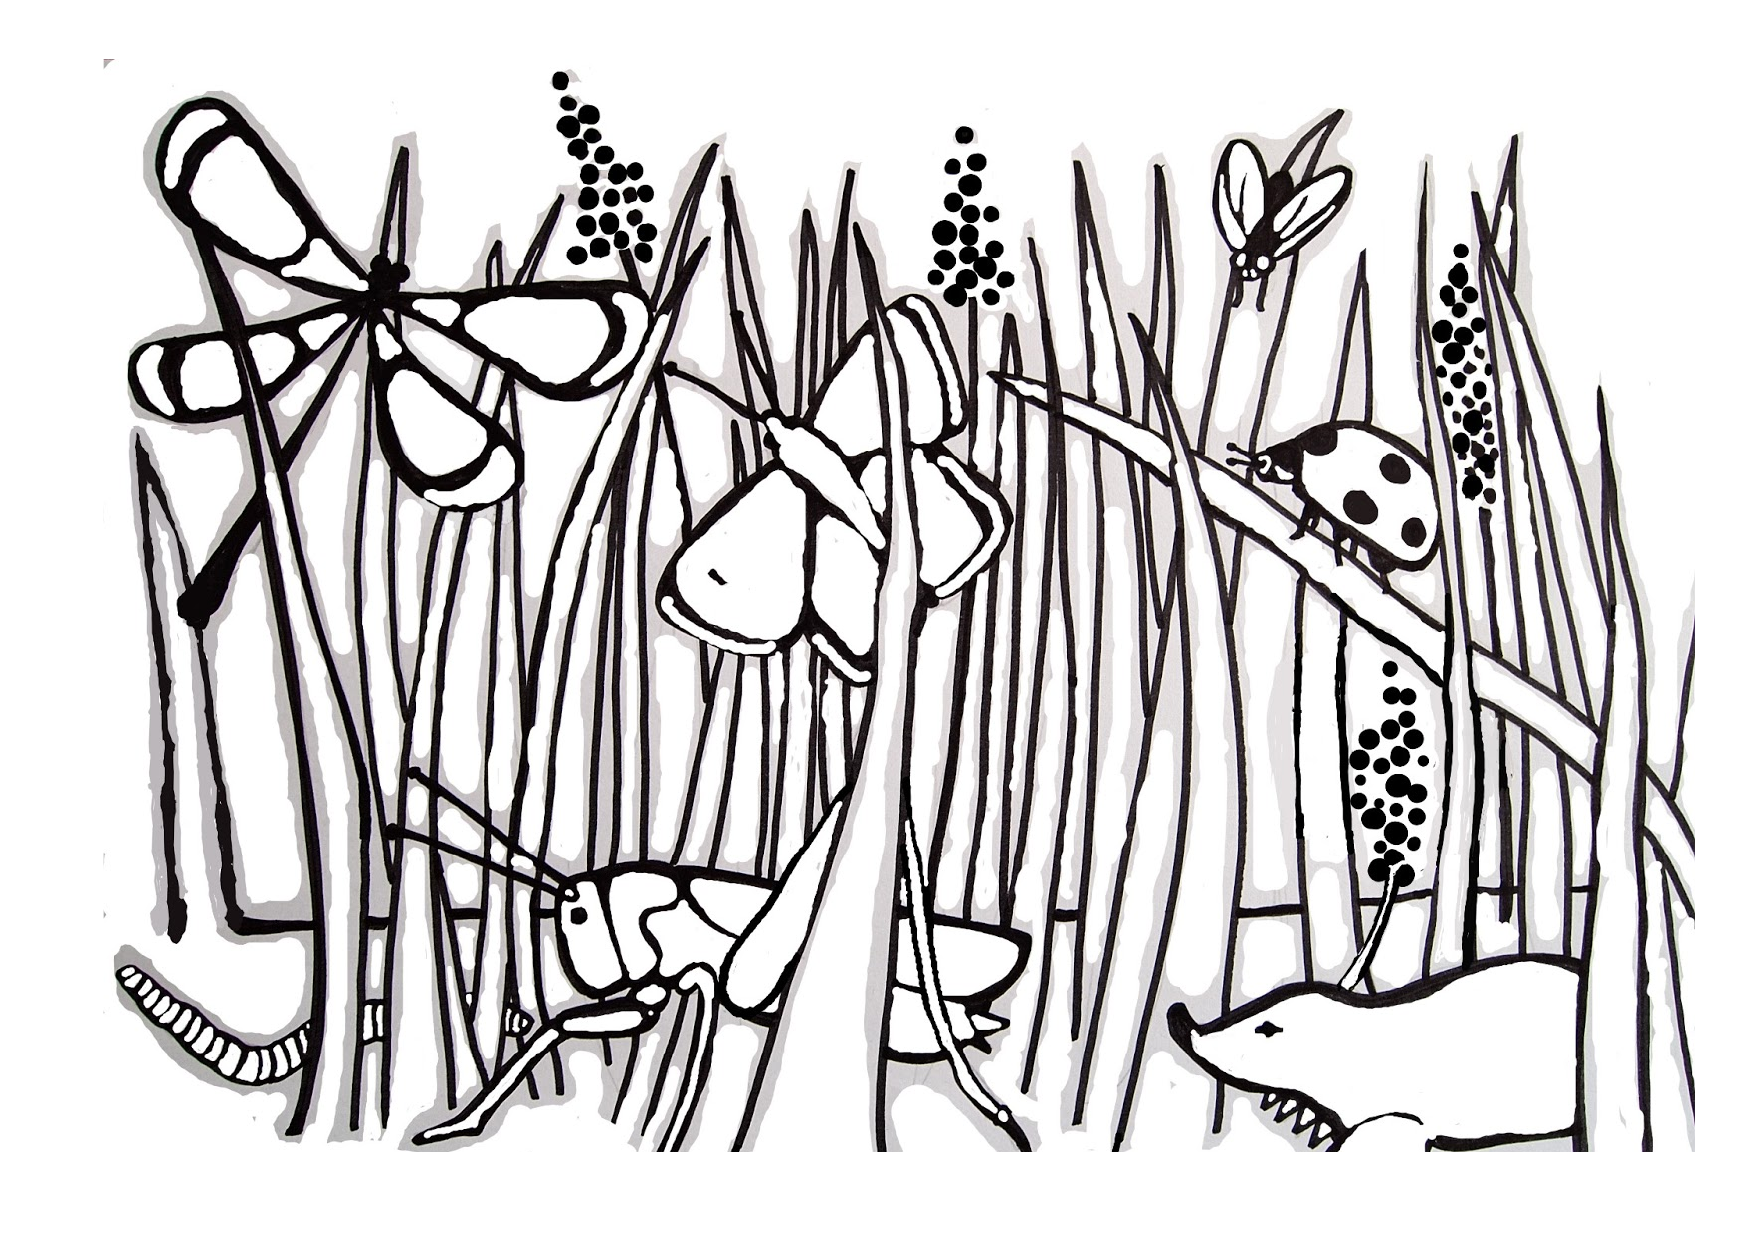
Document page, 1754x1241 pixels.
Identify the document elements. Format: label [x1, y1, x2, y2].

picture [103, 59, 1695, 1152]
